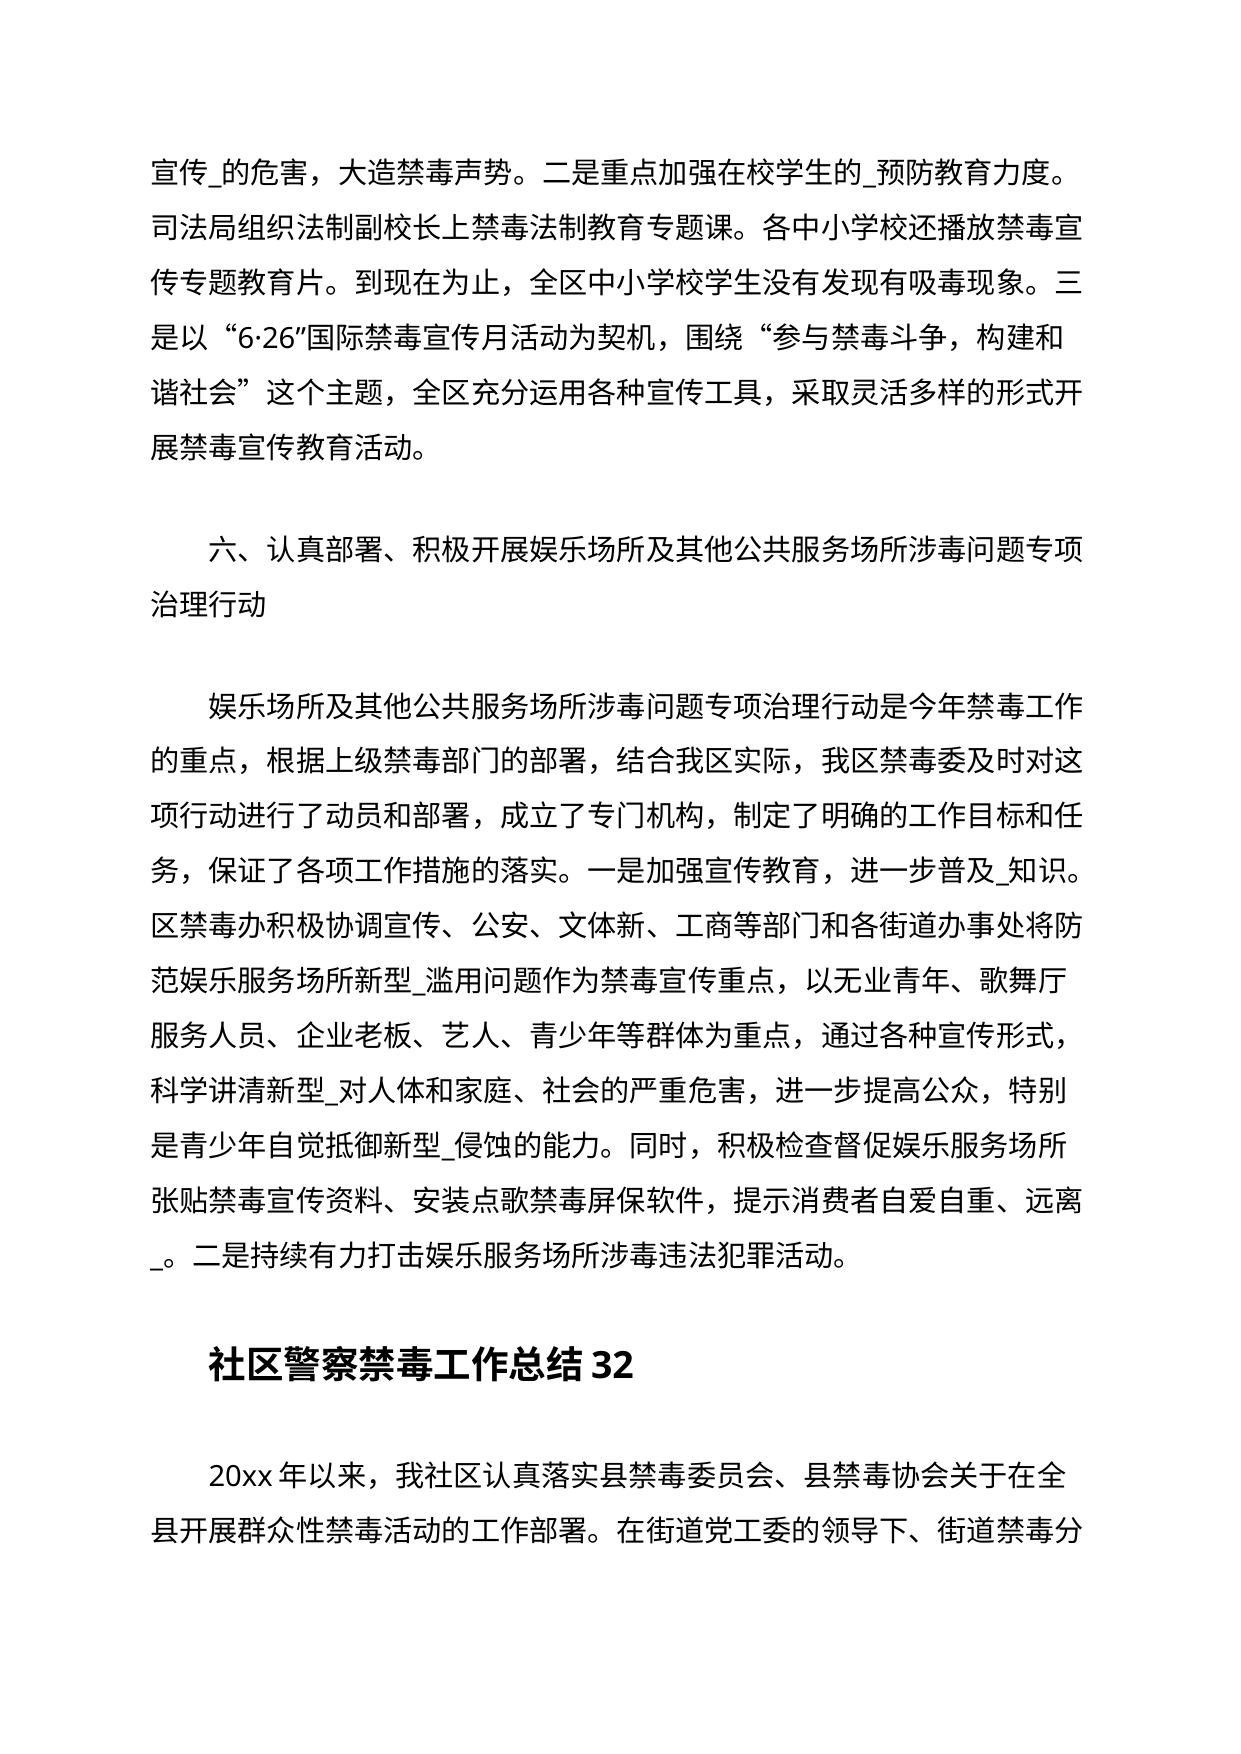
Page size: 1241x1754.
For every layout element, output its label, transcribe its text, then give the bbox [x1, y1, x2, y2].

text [150, 150, 1090, 467]
text 社区警察禁毒工作总结32 [150, 1334, 1090, 1389]
text 六、认真部署、积极开展娱乐场所及其他公共服务场所涉毒问题专项治理行动 [150, 526, 1090, 624]
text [150, 1452, 1090, 1549]
text 娱乐场所及其他公共服务场所涉毒问题专项治理行动是今年禁毒工作的重点，根据上级禁毒部门的部署，结合我区实际，我区禁毒委及时对这项行动进行了动员和部署，成立了专门机构，制定了明确的工作目标和任务，保证了各项工作措施的落实。一是加强宣传教育，进一步普及_知识。区禁毒办积极协调宣传、公安、文体新、工商等部门和各街道办事处将防范娱乐服务场所新型_滥用问题作为禁毒宣传重点，以无业青年、歌舞厅服务人员、企业老板、艺人、青少年等群体为重点，通过各种宣传形式，科学讲清新型_对人体和家庭、社会的严重危害，进一步提高公众，特别是青少年自觉抵御新型_侵蚀的能力。同时，积极检查督促娱乐服务场所张贴禁毒宣传资料、安装点歌禁毒屏保软件，提示消费者自爱自重、远离_。二是持续有力打击娱乐服务场所涉毒违法犯罪活动。 [150, 683, 1090, 1275]
